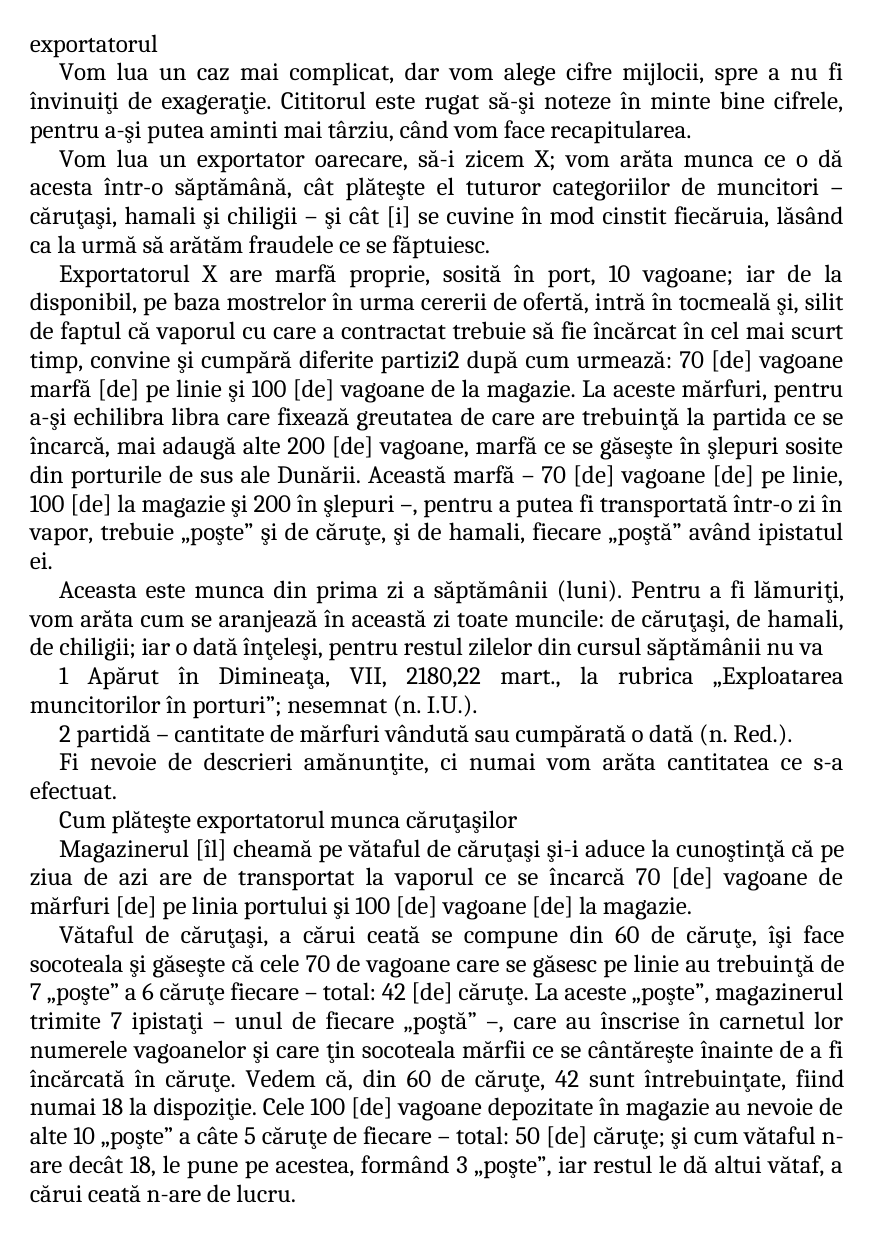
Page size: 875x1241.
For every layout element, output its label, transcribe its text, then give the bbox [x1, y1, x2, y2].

text Fi nevoie de descrieri amănunţite, ci numai vom arăta cantitatea ce s-a efectuat. [29, 748, 844, 806]
text Exportatorul X are marfă proprie, sosită în port, 10 vagoane; iar de la disponibil, pe baza mostrelor în urma cererii de ofertă, intră în tocmeală şi, silit de faptul că vaporul cu care a contractat trebuie să fie încărcat în cel mai scurt timp, convine şi cumpără diferite partizi2 după cum urmează: 70 [de] vagoane marfă [de] pe linie şi 100 [de] vagoane de la magazie. La aceste mărfuri, pentru a-şi echilibra libra care fixează greutatea de care are trebuinţă la partida ce se încarcă, mai adaugă alte 200 [de] vagoane, marfă ce se găseşte în şlepuri sosite din porturile de sus ale Dunării. Această marfă – 70 [de] vagoane [de] pe linie, 100 [de] la magazie şi 200 în şlepuri –, pentru a putea fi transportată într-o zi în vapor, trebuie „poşte” şi de căruţe, şi de hamali, fiecare „poştă” având ipistatul ei. [29, 259, 844, 576]
text Magazinerul [îl] cheamă pe vătaful de căruţaşi şi-i aduce la cunoştinţă că pe ziua de azi are de transportat la vaporul ce se încarcă 70 [de] vagoane de mărfuri [de] pe linia portului şi 100 [de] vagoane [de] la magazie. [29, 834, 844, 921]
text 1 Apărut în Dimineaţa, VII, 2180,22 mart., la rubrica „Exploatarea muncitorilor în porturi”; nesemnat (n. I.U.). [29, 662, 844, 719]
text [29, 29, 844, 58]
text 2 partidă – cantitate de mărfuri vândută sau cumpărată o dată (n. Red.). [29, 719, 844, 748]
text Vătaful de căruţaşi, a cărui ceată se compune din 60 de căruţe, îşi face socoteala şi găseşte că cele 70 de vagoane care se găsesc pe linie au trebuinţă de 7 „poşte” a 6 căruţe fiecare – total: 42 [de] căruţe. La aceste „poşte”, magazinerul trimite 7 ipistaţi – unul de fiecare „poştă” –, care au înscrise în carnetul lor numerele vagoanelor şi care ţin socoteala mărfii ce se cântăreşte înainte de a fi încărcată în căruţe. Vedem că, din 60 de căruţe, 42 sunt întrebuinţate, fiind numai 18 la dispoziţie. Cele 100 [de] vagoane depozitate în magazie au nevoie de alte 10 „poşte” a câte 5 căruţe de fiecare – total: 50 [de] căruţe; şi cum vătaful n-are decât 18, le pune pe acestea, formând 3 „poşte”, iar restul le dă altui vătaf, a cărui ceată n-are de lucru. [29, 921, 844, 1208]
text Vom lua un caz mai complicat, dar vom alege cifre mijlocii, spre a nu fi învinuiţi de exageraţie. Cititorul este rugat să-şi noteze în minte bine cifrele, pentru a-şi putea aminti mai târziu, când vom face recapitularea. [29, 58, 844, 144]
text Vom lua un exportator oarecare, să-i zicem X; vom arăta munca ce o dă acesta într-o săptămână, cât plăteşte el tuturor categoriilor de muncitori – căruţaşi, hamali şi chiligii – şi cât [i] se cuvine în mod cinstit fiecăruia, lăsând ca la urmă să arătăm fraudele ce se făptuiesc. [29, 144, 844, 259]
text Aceasta este munca din prima zi a săptămânii (luni). Pentru a fi lămuriţi, vom arăta cum se aranjează în această zi toate muncile: de căruţaşi, de hamali, de chiligii; iar o dată înţeleşi, pentru restul zilelor din cursul săptămânii nu va [29, 576, 844, 662]
text Cum plăteşte exportatorul munca căruţaşilor [29, 806, 844, 834]
